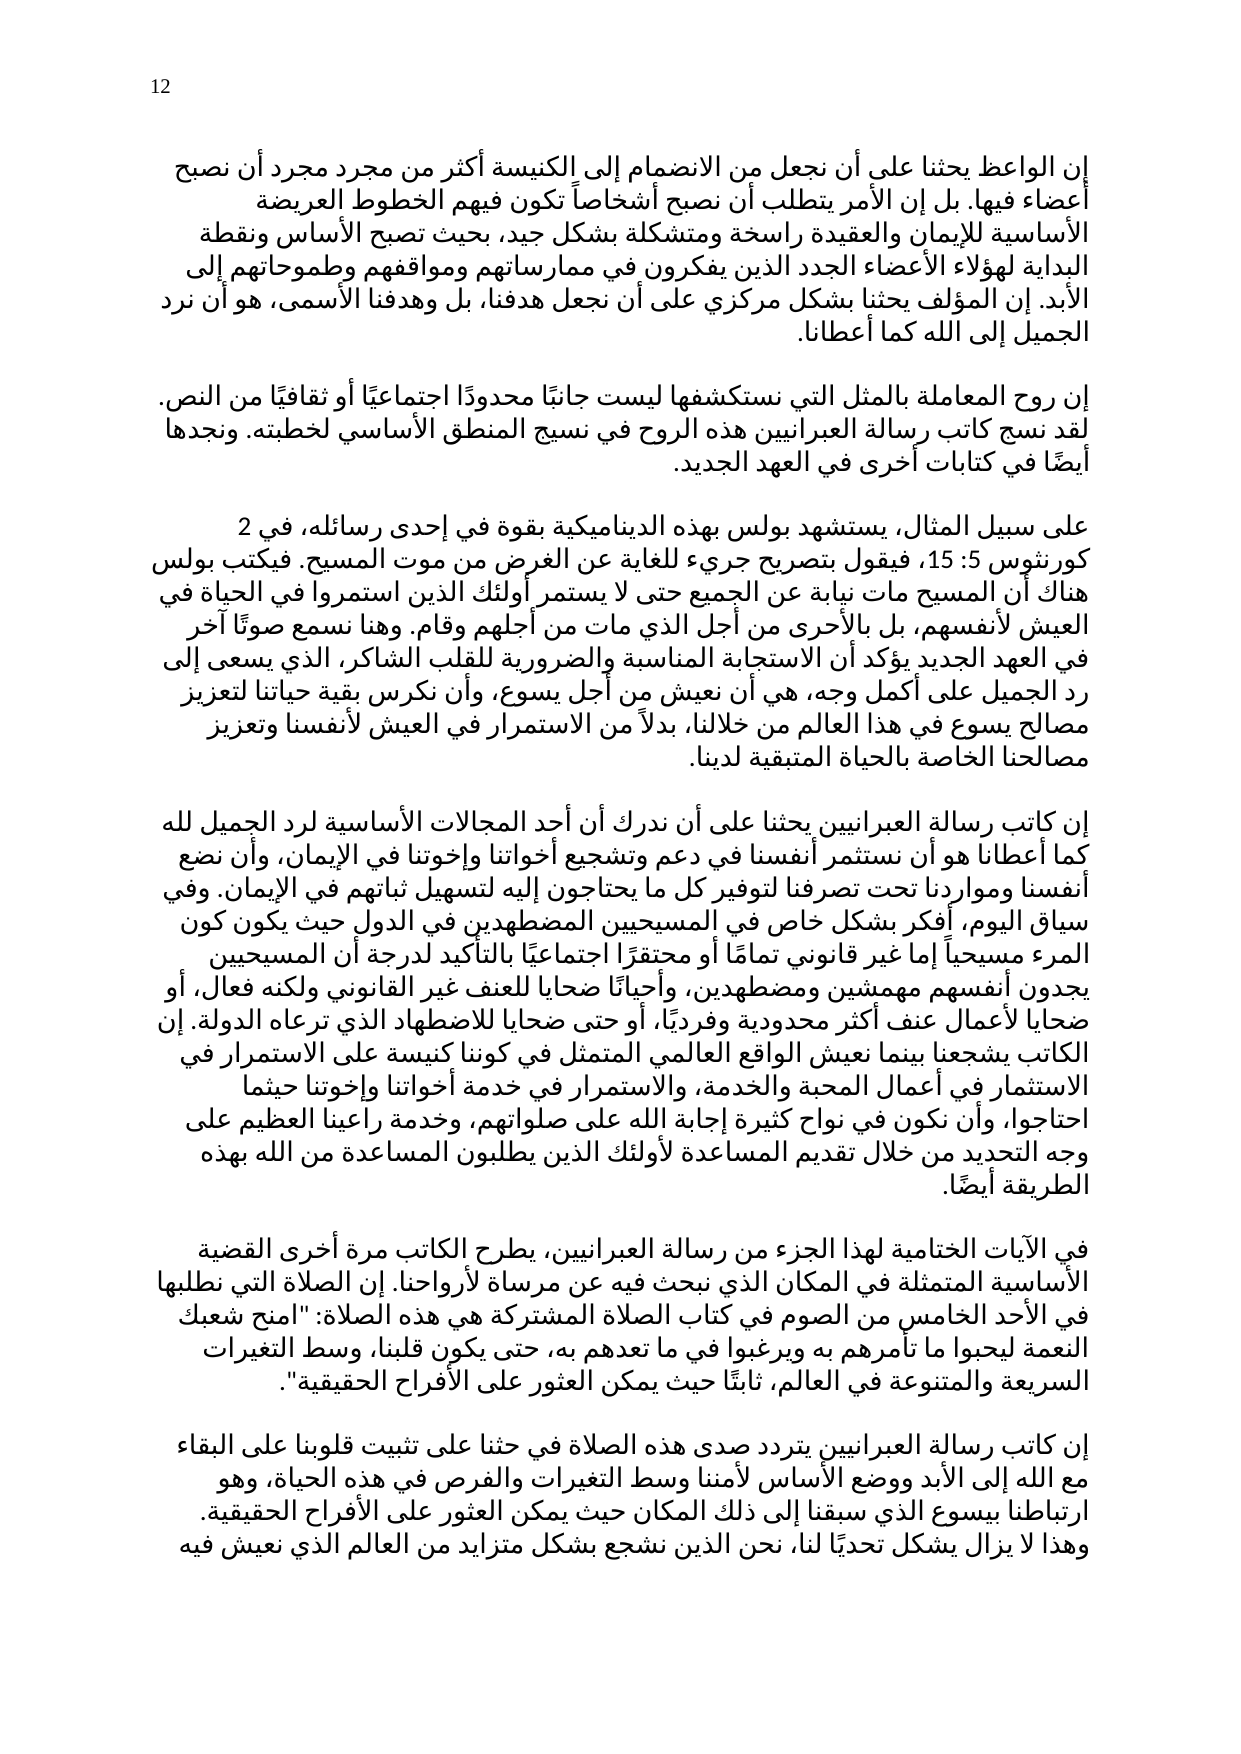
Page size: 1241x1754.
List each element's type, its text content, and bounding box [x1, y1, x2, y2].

text في الآيات الختامية لهذا الجزء من رسالة العبرانيين، يطرح الكاتب مرة أخرى القضية الأساسية المتمثلة في المكان الذي نبحث فيه عن مرساة لأرواحنا. إن الصلاة التي نطلبها في الأحد الخامس من الصوم في كتاب الصلاة المشتركة هي هذه الصلاة: "امنح شعبك النعمة ليحبوا ما تأمرهم به ويرغبوا في ما تعدهم به، حتى يكون قلبنا، وسط التغيرات السريعة والمتنوعة في العالم، ثابتًا حيث يمكن العثور على الأفراح الحقيقية". [150, 1232, 1090, 1397]
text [150, 1428, 1090, 1561]
text إن كاتب رسالة العبرانيين يحثنا على أن ندرك أن أحد المجالات الأساسية لرد الجميل لله كما أعطانا هو أن نستثمر أنفسنا في دعم وتشجيع أخواتنا وإخوتنا في الإيمان، وأن نضع أنفسنا ومواردنا تحت تصرفنا لتوفير كل ما يحتاجون إليه لتسهيل ثباتهم في الإيمان. وفي سياق اليوم، أفكر بشكل خاص في المسيحيين المضطهدين في الدول حيث يكون كون المرء مسيحياً إما غير قانوني تمامًا أو محتقرًا اجتماعيًا بالتأكيد لدرجة أن المسيحيين يجدون أنفسهم مهمشين ومضطهدين، وأحيانًا ضحايا للعنف غير القانوني ولكنه فعال، أو ضحايا لأعمال عنف أكثر محدودية وفرديًا، أو حتى ضحايا للاضطهاد الذي ترعاه الدولة. إن الكاتب يشجعنا بينما نعيش الواقع العالمي المتمثل في كوننا كنيسة على الاستمرار في الاستثمار في أعمال المحبة والخدمة، والاستمرار في خدمة أخواتنا وإخوتنا حيثما احتاجوا، وأن نكون في نواح كثيرة إجابة الله على صلواتهم، وخدمة راعينا العظيم على وجه التحديد من خلال تقديم المساعدة لأولئك الذين يطلبون المساعدة من الله بهذه الطريقة أيضًا. [150, 805, 1090, 1201]
text إن الواعظ يحثنا على أن نجعل من الانضمام إلى الكنيسة أكثر من مجرد مجرد أن نصبح أعضاء فيها. بل إن الأمر يتطلب أن نصبح أشخاصاً تكون فيهم الخطوط العريضة الأساسية للإيمان والعقيدة راسخة ومتشكلة بشكل جيد، بحيث تصبح الأساس ونقطة البداية لهؤلاء الأعضاء الجدد الذين يفكرون في ممارساتهم ومواقفهم وطموحاتهم إلى الأبد. إن المؤلف يحثنا بشكل مركزي على أن نجعل هدفنا، بل وهدفنا الأسمى، هو أن نرد الجميل إلى الله كما أعطانا. [150, 150, 1090, 348]
text إن روح المعاملة بالمثل التي نستكشفها ليست جانبًا محدودًا اجتماعيًا أو ثقافيًا من النص. لقد نسج كاتب رسالة العبرانيين هذه الروح في نسيج المنطق الأساسي لخطبته. ونجدها أيضًا في كتابات أخرى في العهد الجديد. [150, 379, 1090, 478]
text على سبيل المثال، يستشهد بولس بهذه الديناميكية بقوة في إحدى رسائله، في 2 كورنثوس 5: 15، فيقول بتصريح جريء للغاية عن الغرض من موت المسيح. فيكتب بولس هناك أن المسيح مات نيابة عن الجميع حتى لا يستمر أولئك الذين استمروا في الحياة في العيش لأنفسهم، بل بالأحرى من أجل الذي مات من أجلهم وقام. وهنا نسمع صوتًا آخر في العهد الجديد يؤكد أن الاستجابة المناسبة والضرورية للقلب الشاكر، الذي يسعى إلى رد الجميل على أكمل وجه، هي أن نعيش من أجل يسوع، وأن نكرس بقية حياتنا لتعزيز مصالح يسوع في هذا العالم من خلالنا، بدلاً من الاستمرار في العيش لأنفسنا وتعزيز مصالحنا الخاصة بالحياة المتبقية لدينا. [150, 509, 1090, 774]
